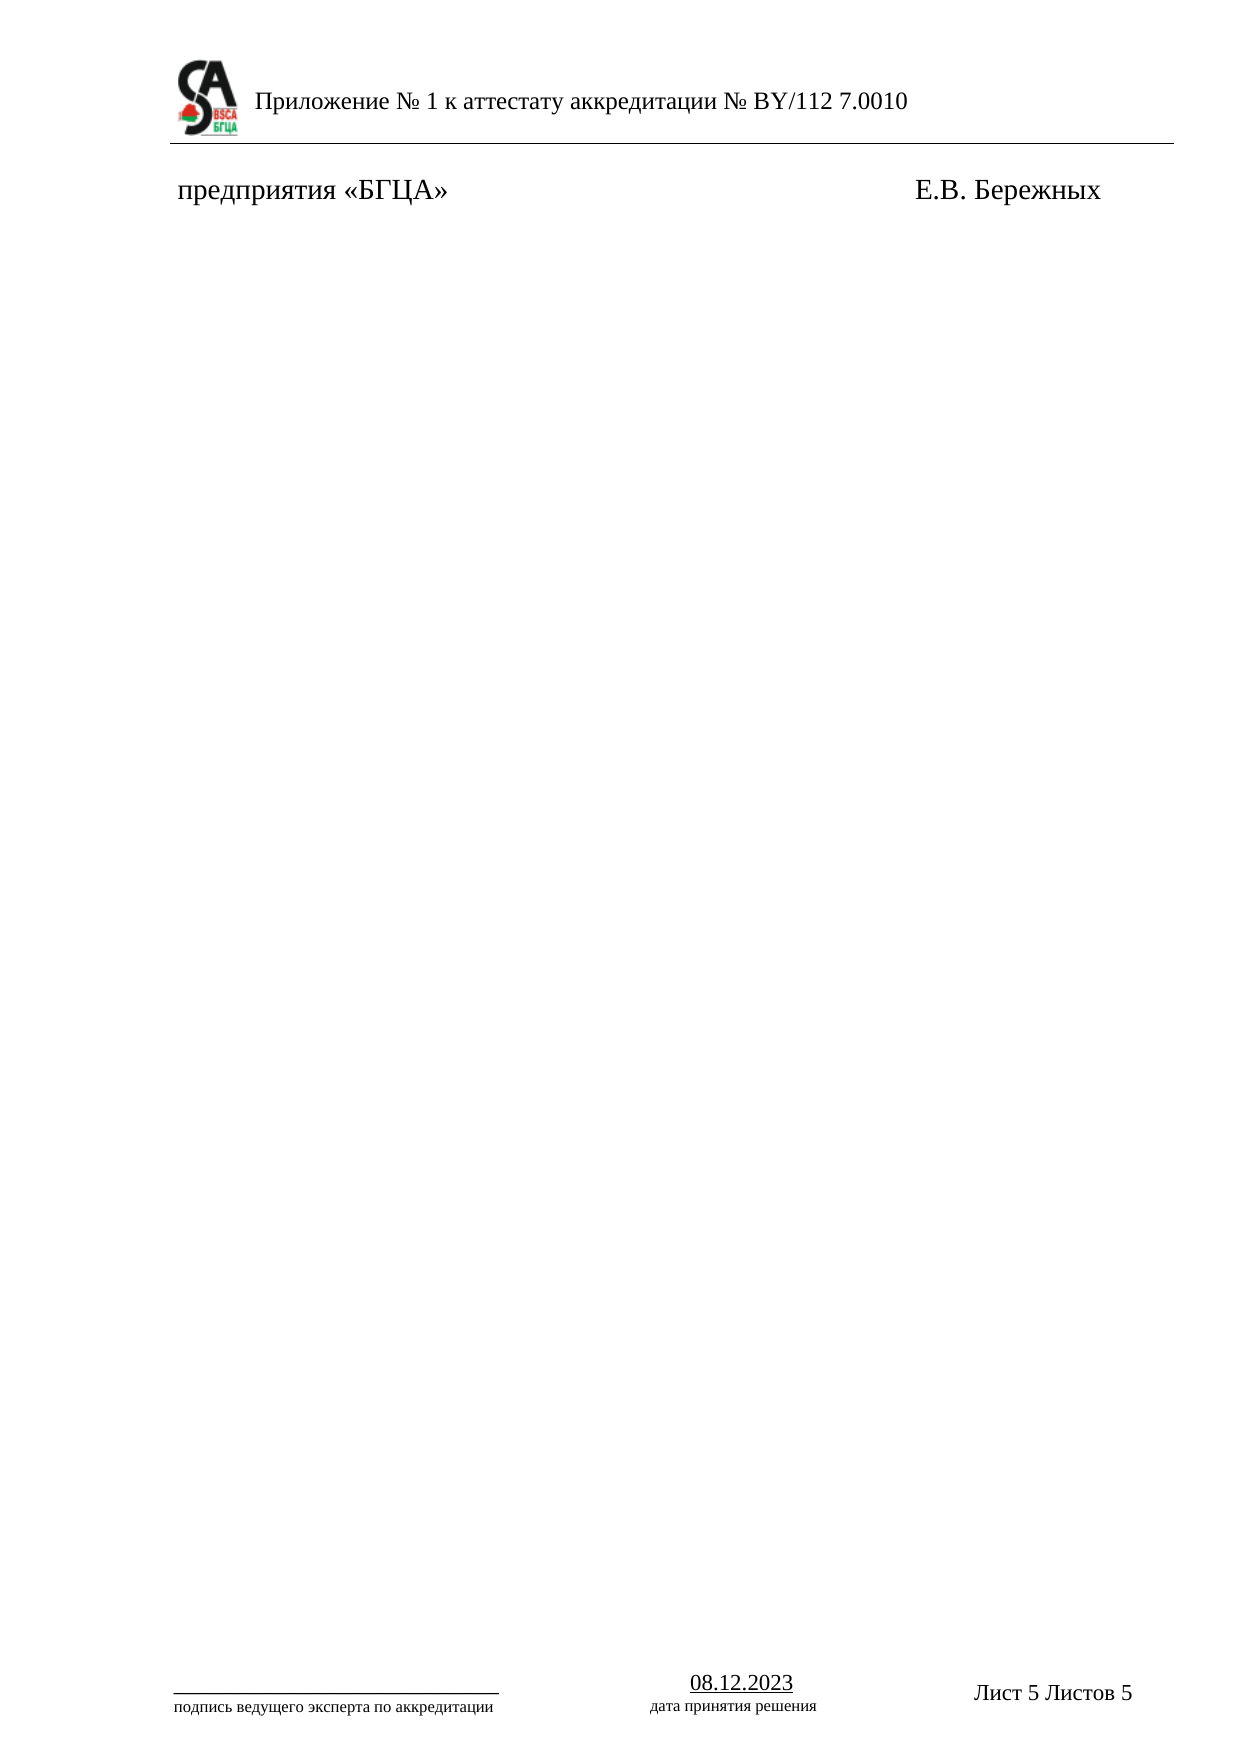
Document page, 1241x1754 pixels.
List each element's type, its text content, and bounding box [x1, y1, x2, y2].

picture [177, 59, 239, 136]
text предприятия «БГЦА» Е.В. Бережных [177, 172, 1181, 206]
